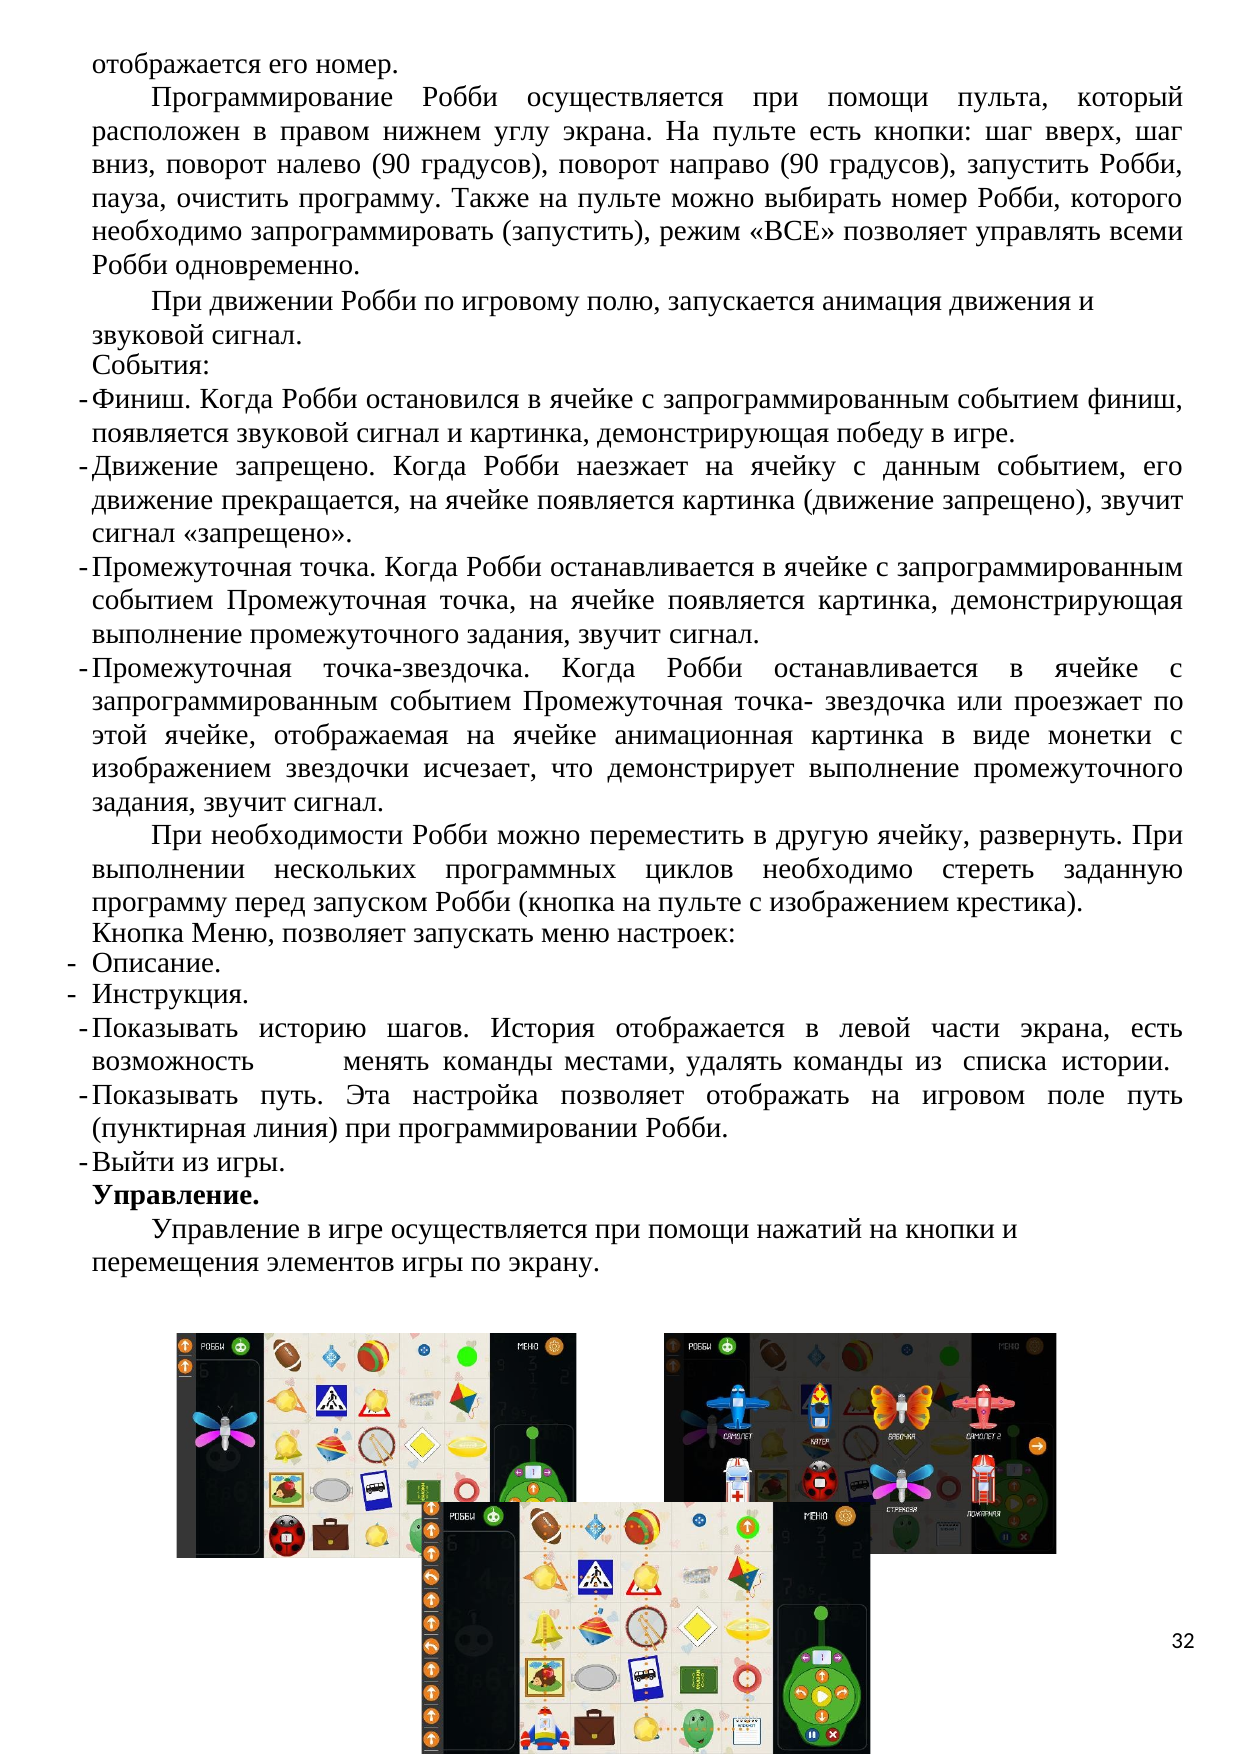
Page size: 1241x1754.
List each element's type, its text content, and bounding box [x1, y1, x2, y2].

list Промежуточная точка. Когда Робби останавливается в ячейке с запрограммированным событием Промежуточная точка, на ячейке появляется картинка, демонстрирующая выполнение промежуточного задания, звучит сигнал. [78, 549, 1184, 649]
list Показывать путь. Эта настройка позволяет отображать на игровом поле путь (пунктирная линия) при программировании Робби. [78, 1077, 1184, 1144]
list Движение запрещено. Когда Робби наезжает на ячейку с данным событием, его движение прекращается, на ячейке появляется картинка (движение запрещено), звучит сигнал «запрещено». [78, 448, 1184, 549]
text Программирование Робби осуществляется при помощи пульта, который расположен в правом нижнем углу экрана. На пульте есть кнопки: шаг вверх, шаг вниз, поворот налево (90 градусов), поворот направо (90 градусов), запустить Робби, пауза, очистить программу. Также на пульте можно выбирать номер Робби, которого необходимо запрограммировать (запустить), режим «ВСЕ» позволяет управлять всеми Робби одновременно. [92, 79, 1184, 281]
picture [176, 1333, 1057, 1754]
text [92, 46, 1184, 79]
text При движении Робби по игровому полю, запускается анимация движения и звуковой сигнал. [92, 283, 1184, 351]
list Показывать историю шагов. История отображается в левой части экрана, есть возможность менять команды местами, удалять команды из списка истории. [78, 1010, 1184, 1077]
text Управление. [92, 1177, 1184, 1211]
list Описание. [67, 948, 1184, 979]
list Финиш. Когда Робби остановился в ячейке с запрограммированным событием финиш, появляется звуковой сигнал и картинка, демонстрирующая победу в игре. [78, 381, 1184, 448]
list Инструкция. [67, 979, 1184, 1009]
list Выйти из игры. [78, 1144, 1184, 1177]
list Промежуточная точка-звездочка. Когда Робби останавливается в ячейке с запрограммированным событием Промежуточная точка- звездочка или проезжает по этой ячейке, отображаемая на ячейке анимационная картинка в виде монетки с изображением звездочки исчезает, что демонстрирует выполнение промежуточного задания, звучит сигнал. [78, 650, 1184, 817]
text События: [92, 351, 1184, 381]
text Кнопка Меню, позволяет запускать меню настроек: [92, 918, 1184, 948]
text При необходимости Робби можно переместить в другую ячейку, развернуть. При выполнении нескольких программных циклов необходимо стереть заданную программу перед запуском Робби (кнопка на пульте с изображением крестика). [92, 817, 1184, 918]
text Управление в игре осуществляется при помощи нажатий на кнопки и перемещения элементов игры по экрану. [92, 1211, 1184, 1278]
